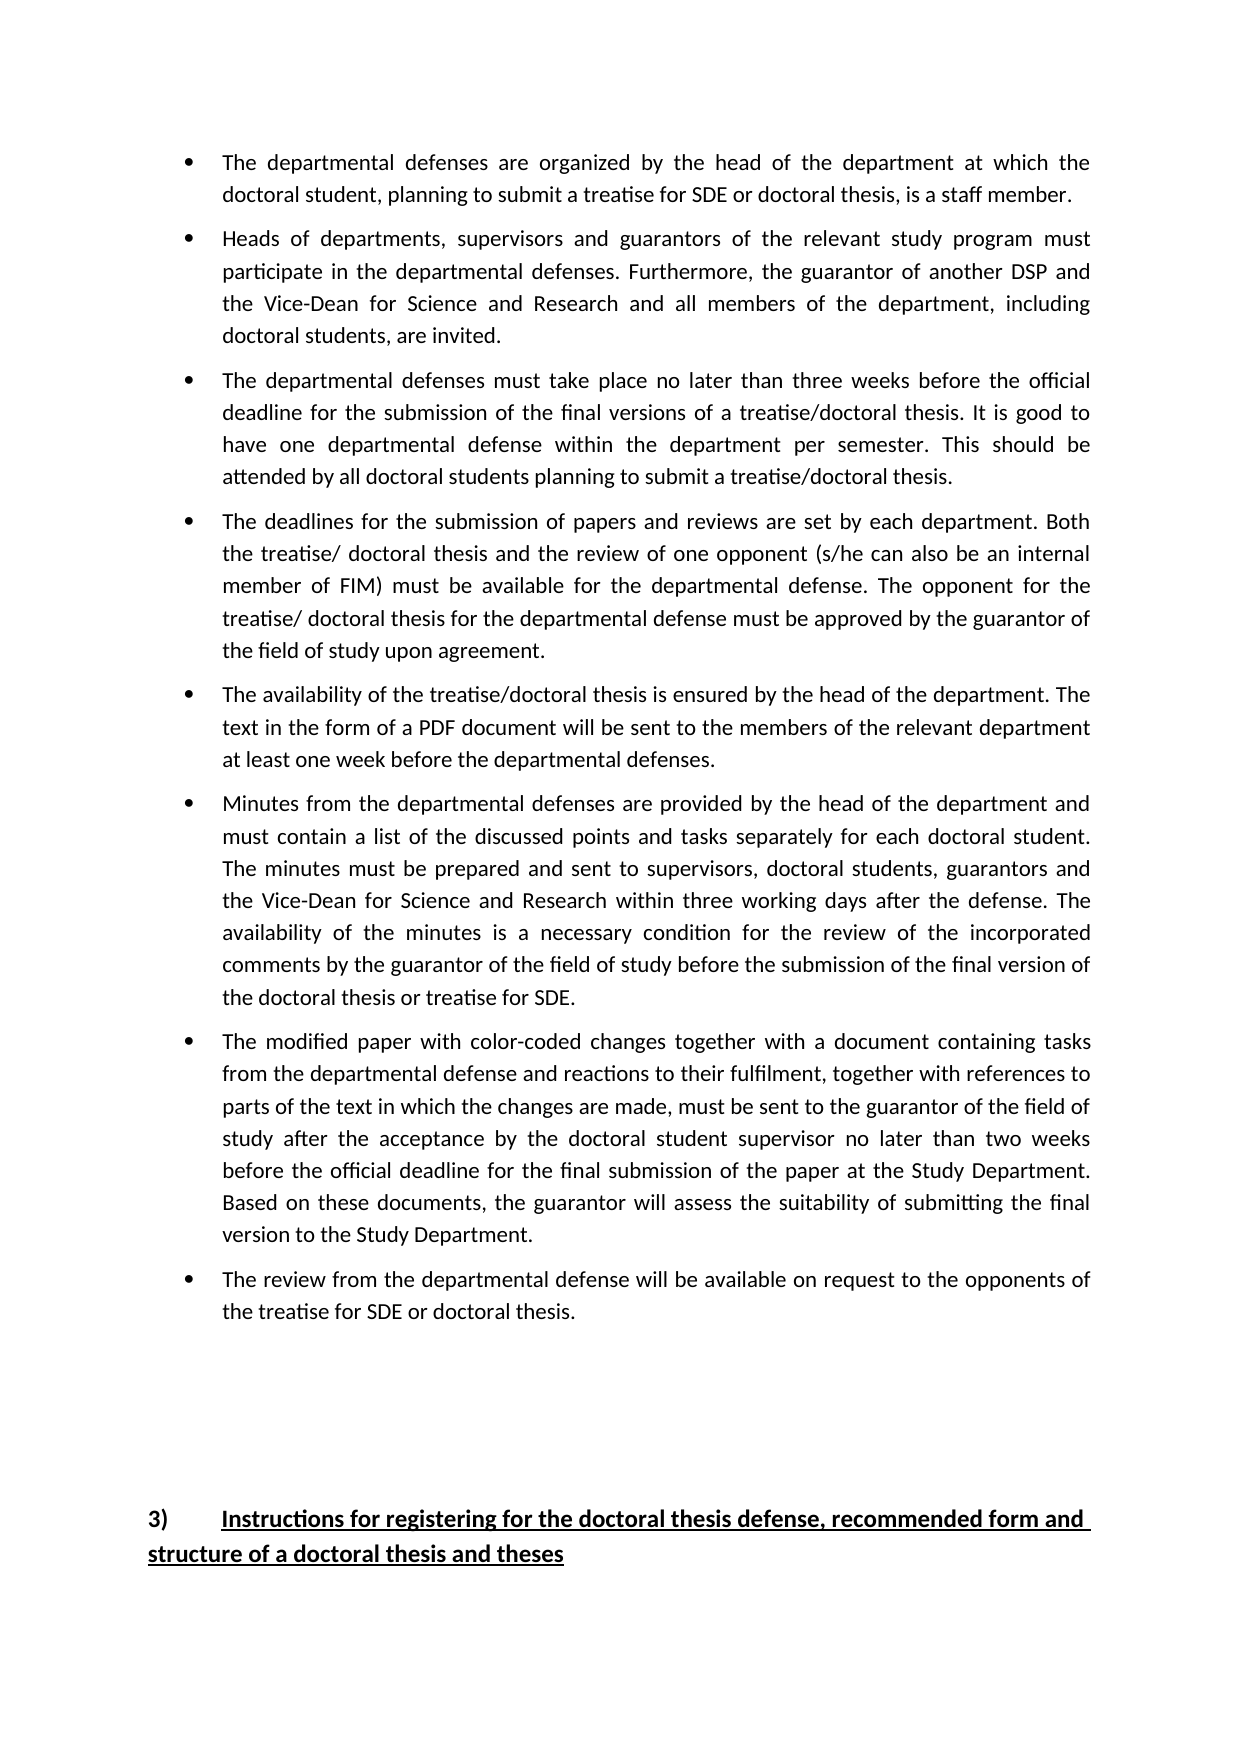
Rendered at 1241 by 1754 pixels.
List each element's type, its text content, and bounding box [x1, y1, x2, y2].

subtitle Instructions for registering for the doctoral thesis defense, recommended form and structure of a doctoral thesis and theses [148, 1503, 1092, 1568]
list Minutes from the departmental defenses are provided by the head of the department and must contain a list of the discussed points and tasks separately for each doctoral student. The minutes must be prepared and sent to supervisors, doctoral students, guarantors and the Vice-Dean for Science and Research within three working days after the defense. The availability of the minutes is a necessary condition for the review of the incorporated comments by the guarantor of the field of study before the submission of the final version of the doctoral thesis or treatise for SDE. [185, 789, 1092, 1011]
list The review from the departmental defense will be available on request to the opponents of the treatise for SDE or doctoral thesis. [185, 1265, 1092, 1325]
list Heads of departments, supervisors and guarantors of the relevant study program must participate in the departmental defenses. Furthermore, the guarantor of another DSP and the Vice-Dean for Science and Research and all members of the department, including doctoral students, are invited. [185, 224, 1092, 349]
list The availability of the treatise/doctoral thesis is ensured by the head of the department. The text in the form of a PDF document will be sent to the members of the relevant department at least one week before the departmental defenses. [185, 681, 1092, 773]
list The deadlines for the submission of papers and reviews are set by each department. Both the treatise/ doctoral thesis and the review of one opponent (s/he can also be an internal member of FIM) must be available for the departmental defense. The opponent for the treatise/ doctoral thesis for the departmental defense must be approved by the guarantor of the field of study upon agreement. [185, 507, 1092, 664]
list The departmental defenses must take place no later than three weeks before the official deadline for the submission of the final versions of a treatise/doctoral thesis. It is good to have one departmental defense within the department per semester. This should be attended by all doctoral students planning to submit a treatise/doctoral thesis. [185, 366, 1092, 490]
list The modified paper with color-coded changes together with a document containing tasks from the departmental defense and reactions to their fulfilment, together with references to parts of the text in which the changes are made, must be sent to the guarantor of the field of study after the acceptance by the doctoral student supervisor no later than two weeks before the official deadline for the final submission of the paper at the Study Department. Based on these documents, the guarantor will assess the suitability of submitting the final version to the Study Department. [185, 1027, 1092, 1248]
list The departmental defenses are organized by the head of the department at which the doctoral student, planning to submit a treatise for SDE or doctoral thesis, is a staff member. [185, 148, 1092, 208]
